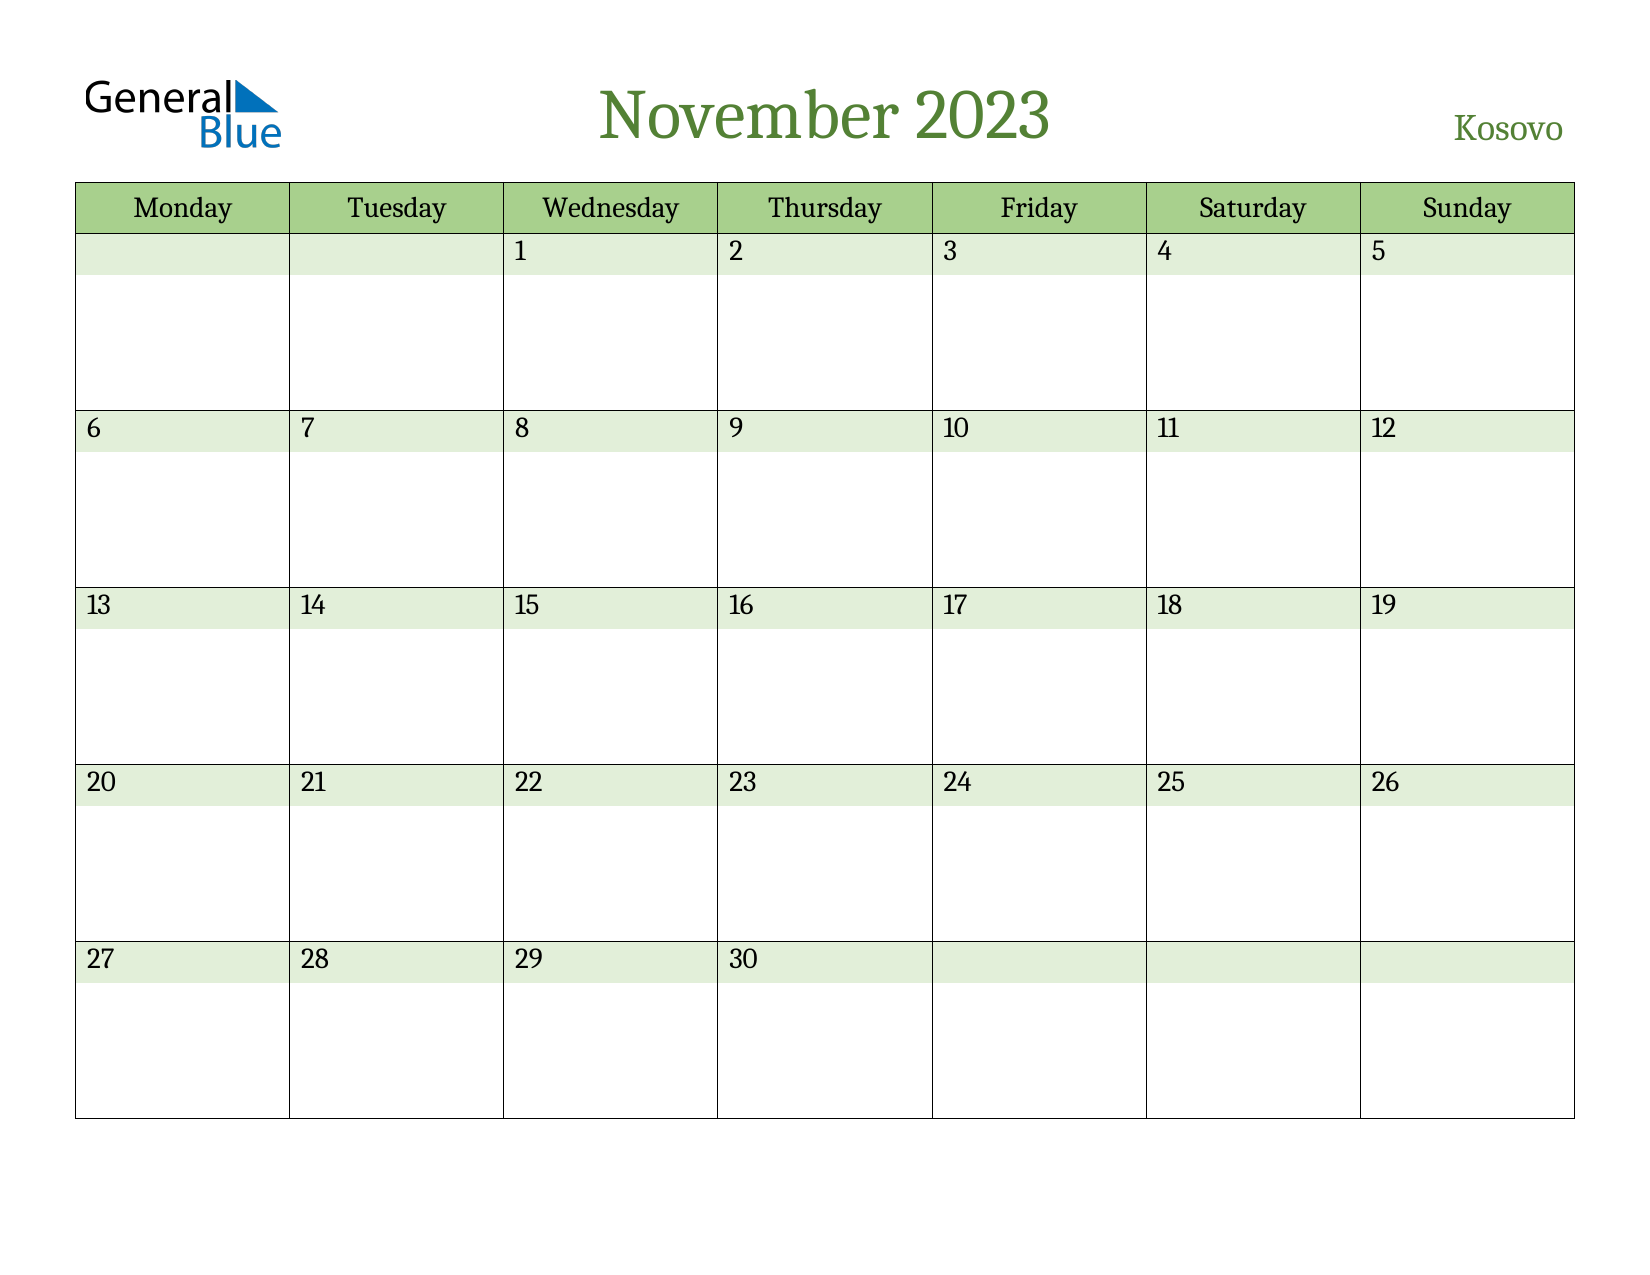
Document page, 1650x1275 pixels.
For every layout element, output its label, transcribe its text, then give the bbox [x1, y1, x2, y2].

table_cell [76, 629, 289, 764]
table_cell [1361, 983, 1574, 1118]
table_cell 23 [718, 765, 932, 806]
table_cell 11 [1147, 411, 1360, 452]
table_cell [933, 942, 1146, 983]
table_cell [290, 806, 503, 941]
table_cell 19 [1361, 588, 1574, 629]
table_cell [1361, 275, 1574, 410]
table_cell Wednesday [504, 183, 717, 233]
table_cell [76, 452, 289, 587]
table_cell Tuesday [290, 183, 503, 233]
table_cell [1147, 629, 1360, 764]
table_cell [504, 983, 717, 1118]
table_cell 5 [1361, 234, 1574, 275]
table_cell 9 [718, 411, 932, 452]
table_cell [933, 629, 1146, 764]
table_cell Thursday [718, 183, 932, 233]
table_cell [1147, 275, 1360, 410]
table_cell [290, 983, 503, 1118]
table_cell [1361, 806, 1574, 941]
table_cell 17 [933, 588, 1146, 629]
table_cell 1 [504, 234, 717, 275]
table_cell 21 [290, 765, 503, 806]
table_cell 15 [504, 588, 717, 629]
table_cell Saturday [1147, 183, 1360, 233]
table_cell [290, 234, 503, 275]
picture [86, 80, 281, 148]
table_cell [76, 983, 289, 1118]
table_cell [504, 452, 717, 587]
table_cell [1147, 806, 1360, 941]
table_cell 24 [933, 765, 1146, 806]
table_cell 27 [76, 942, 289, 983]
table_cell [718, 629, 932, 764]
table_cell [504, 629, 717, 764]
table_cell [1361, 942, 1574, 983]
table_cell Monday [76, 183, 289, 233]
table_cell [76, 806, 289, 941]
table_cell [76, 275, 289, 410]
table_cell 4 [1147, 234, 1360, 275]
table_cell [290, 452, 503, 587]
table_cell 12 [1361, 411, 1574, 452]
table_cell 25 [1147, 765, 1360, 806]
table_cell [1147, 983, 1360, 1118]
table_cell [718, 806, 932, 941]
table_cell 30 [718, 942, 932, 983]
table_cell 16 [718, 588, 932, 629]
table_cell 2 [718, 234, 932, 275]
table_cell [1147, 452, 1360, 587]
table_cell [718, 275, 932, 410]
table_cell 3 [933, 234, 1146, 275]
table_cell 20 [76, 765, 289, 806]
table_cell [290, 275, 503, 410]
table_cell 6 [76, 411, 289, 452]
table_cell [504, 806, 717, 941]
table_cell [933, 452, 1146, 587]
table_cell [933, 275, 1146, 410]
table_header [76, 75, 503, 182]
table_cell 13 [76, 588, 289, 629]
table_cell Sunday [1361, 183, 1574, 233]
table_cell [718, 452, 932, 587]
table_cell [76, 234, 289, 275]
table_cell [933, 983, 1146, 1118]
table_cell Friday [933, 183, 1146, 233]
table_cell 14 [290, 588, 503, 629]
table_cell [1147, 942, 1360, 983]
table_cell 26 [1361, 765, 1574, 806]
table_cell 28 [290, 942, 503, 983]
table_cell 22 [504, 765, 717, 806]
table_cell [1361, 629, 1574, 764]
table_cell 18 [1147, 588, 1360, 629]
table_cell [1361, 452, 1574, 587]
table_cell [933, 806, 1146, 941]
table_cell [290, 629, 503, 764]
table_cell 10 [933, 411, 1146, 452]
table_cell [718, 983, 932, 1118]
table_header November 2023 [504, 75, 1146, 182]
table_cell [504, 275, 717, 410]
table_cell 29 [504, 942, 717, 983]
table_cell 8 [504, 411, 717, 452]
table_cell 7 [290, 411, 503, 452]
table_header Kosovo [1146, 75, 1574, 182]
